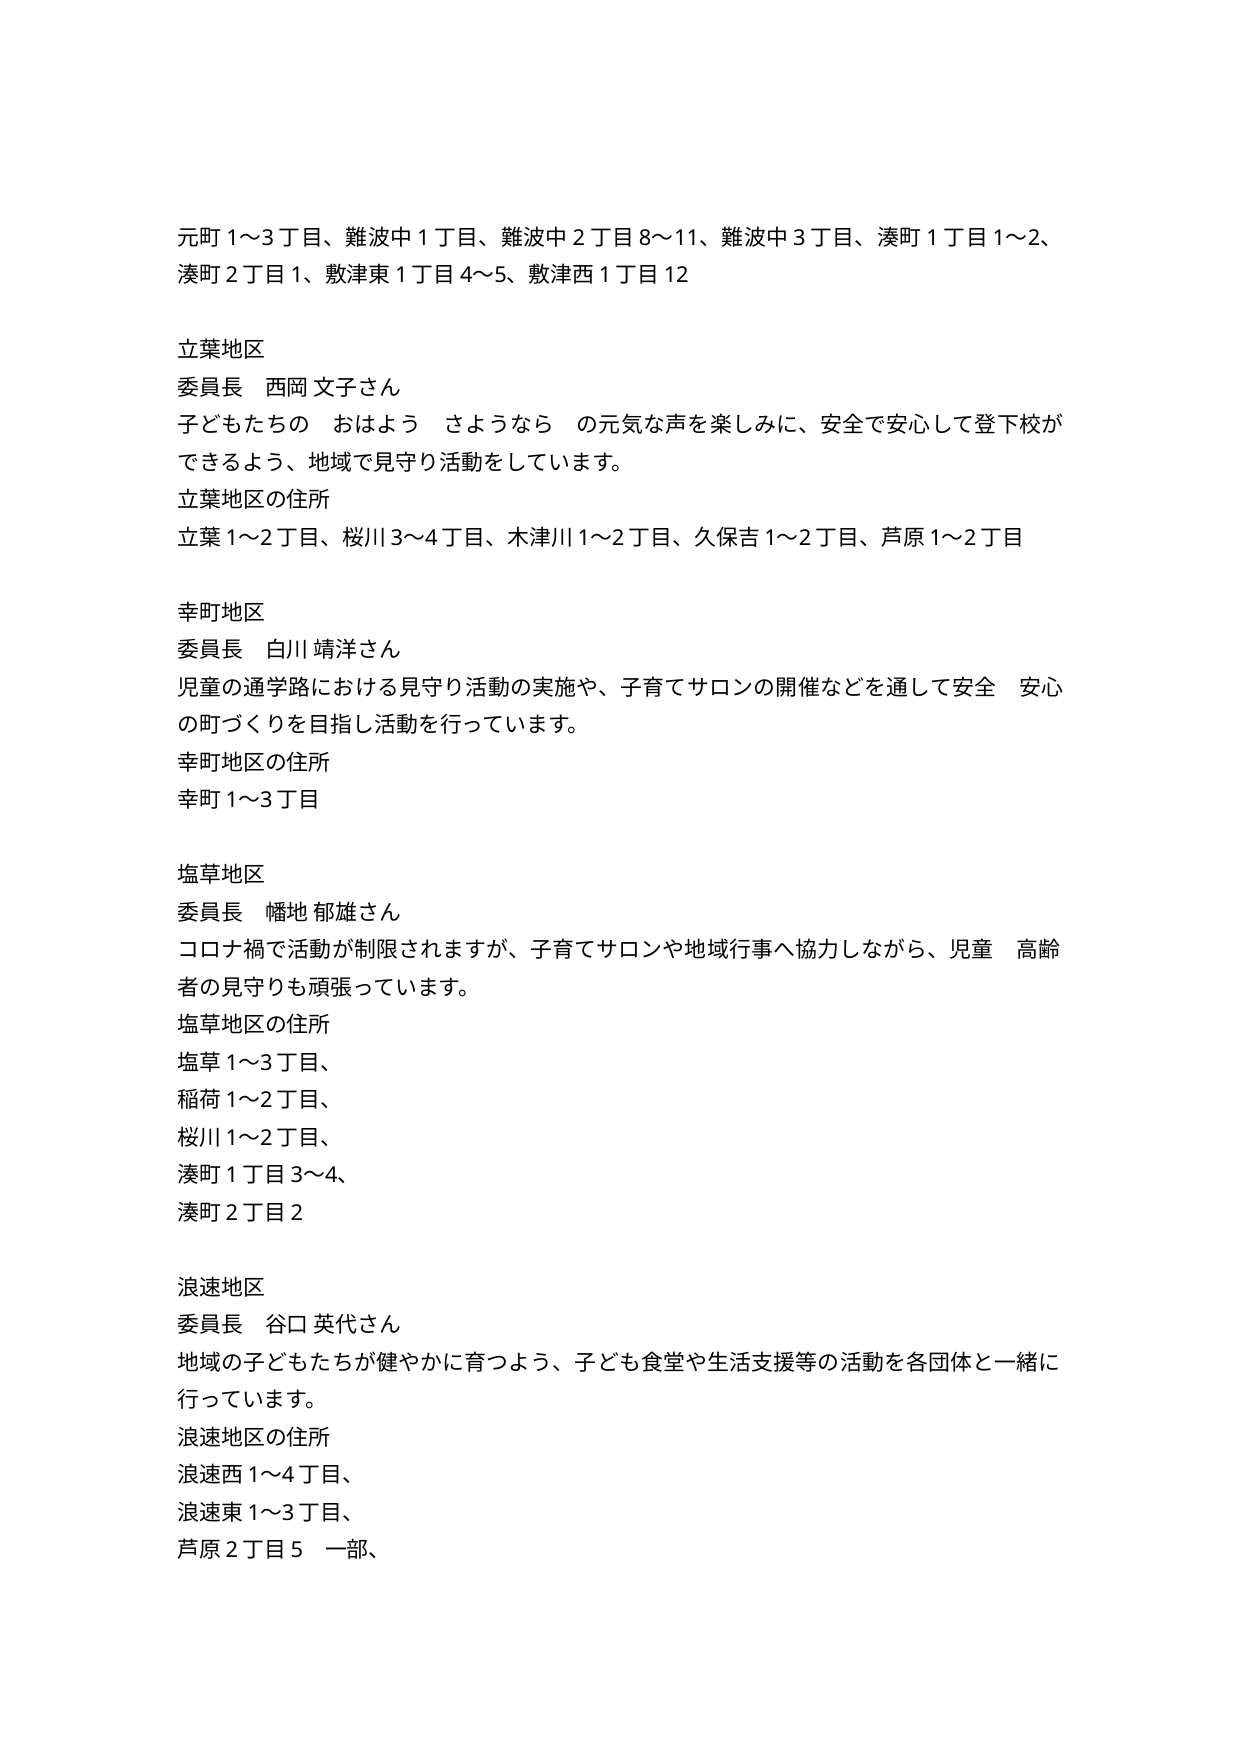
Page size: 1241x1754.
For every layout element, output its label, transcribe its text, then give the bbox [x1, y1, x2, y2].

text 元町1〜3丁目、難波中1丁目、難波中2丁目8～11、難波中3丁目、湊町1丁目1〜2、湊町2丁目1、敷津東1丁目4〜5、敷津西1丁目12 [177, 217, 1063, 292]
text コロナ禍で活動が制限されますが、子育てサロンや地域行事へ協力しながら、児童 高齢者の見守りも頑張っています。 [177, 929, 1063, 1004]
text 立葉地区の住所 [177, 479, 1063, 517]
text 塩草1〜3丁目、 [177, 1042, 1063, 1079]
text 浪速西1〜4丁目、 [177, 1454, 1063, 1492]
text 幸町1〜3丁目 [177, 779, 1063, 817]
text 浪速地区 [177, 1267, 1063, 1304]
text 浪速地区の住所 [177, 1417, 1063, 1454]
text 浪速東1〜3丁目、 [177, 1492, 1063, 1529]
text 幸町地区 [177, 592, 1063, 629]
text 委員長 幡地 郁雄さん [177, 892, 1063, 929]
text 委員長 谷口 英代さん [177, 1304, 1063, 1342]
text 芦原2丁目5 一部、 [177, 1529, 1063, 1567]
text 児童の通学路における見守り活動の実施や、子育てサロンの開催などを通して安全 安心の町づくりを目指し活動を行っています。 [177, 667, 1063, 742]
text 委員長 西岡 文子さん [177, 367, 1063, 404]
text 稲荷1〜2丁目、 [177, 1079, 1063, 1117]
text 湊町1丁目3〜4、 [177, 1154, 1063, 1192]
text 立葉1〜2丁目、桜川3〜4丁目、木津川1〜2丁目、久保吉1〜2丁目、芦原1〜2丁目 [177, 517, 1063, 554]
text 湊町2丁目2 [177, 1192, 1063, 1229]
text 子どもたちの おはよう さようなら の元気な声を楽しみに、安全で安心して登下校ができるよう、地域で見守り活動をしています。 [177, 404, 1063, 479]
text 塩草地区の住所 [177, 1004, 1063, 1042]
text 立葉地区 [177, 329, 1063, 367]
text 桜川1〜2丁目、 [177, 1117, 1063, 1154]
text 地域の子どもたちが健やかに育つよう、子ども食堂や生活支援等の活動を各団体と一緒に行っています。 [177, 1342, 1063, 1417]
text 幸町地区の住所 [177, 742, 1063, 779]
text 委員長 白川 靖洋さん [177, 629, 1063, 667]
text 塩草地区 [177, 854, 1063, 892]
